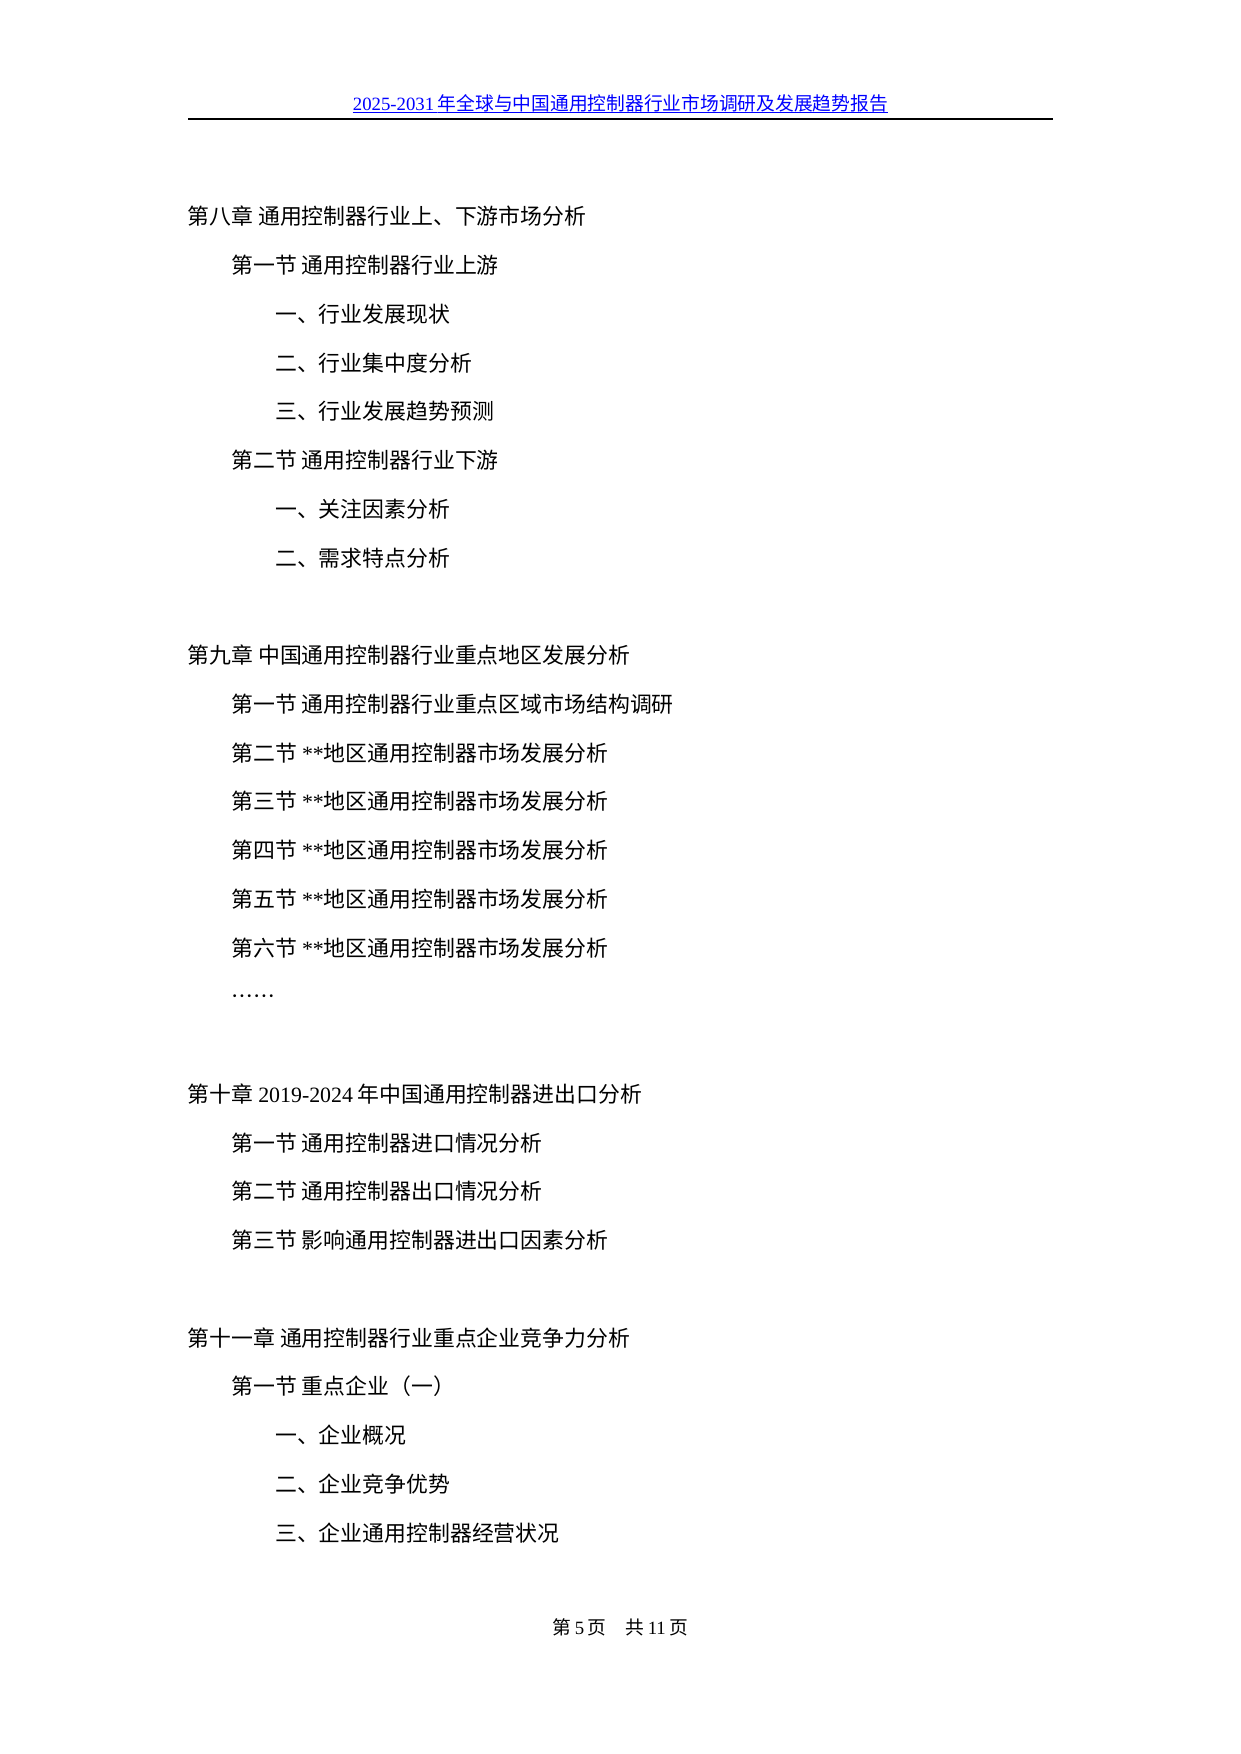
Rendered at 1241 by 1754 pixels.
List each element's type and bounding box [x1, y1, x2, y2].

text [187, 150, 1053, 1548]
